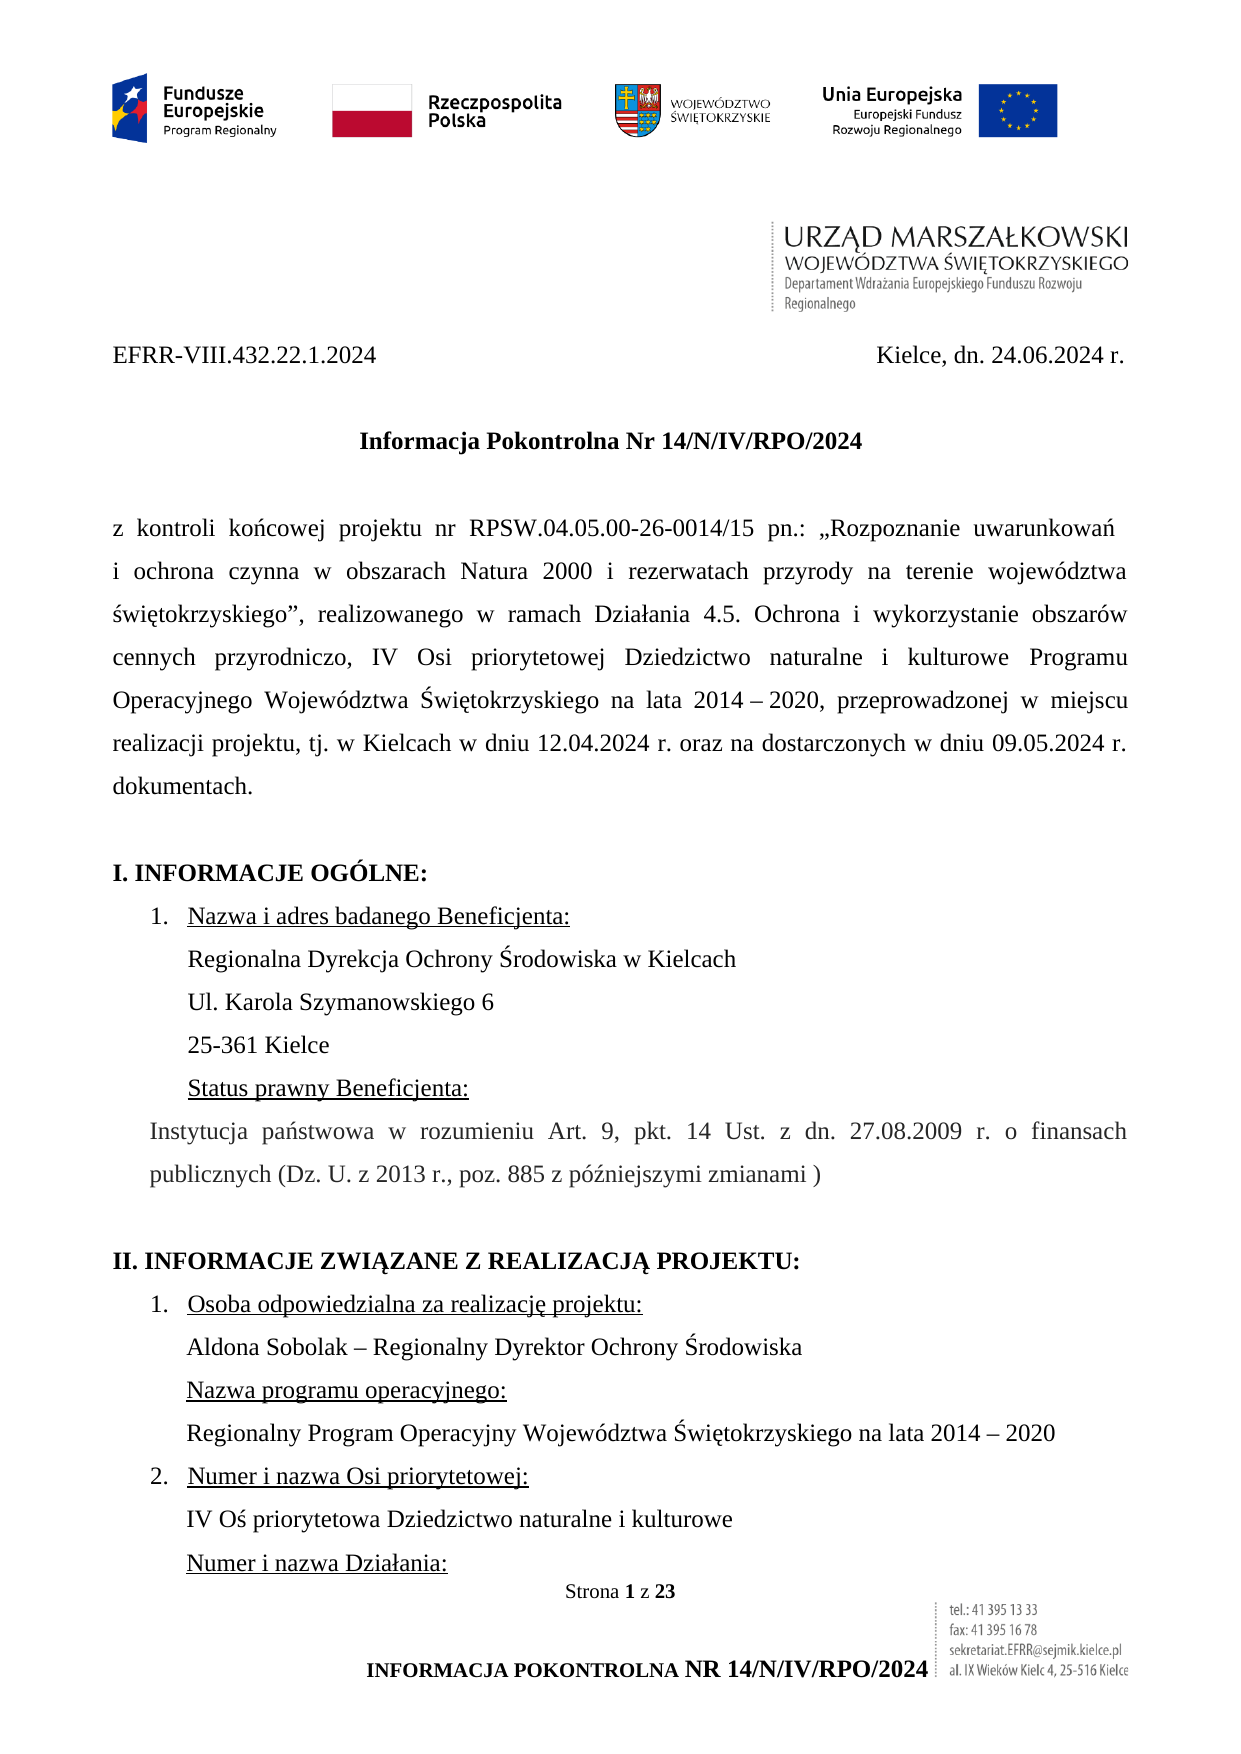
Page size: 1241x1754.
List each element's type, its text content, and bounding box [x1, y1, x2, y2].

text Aldona Sobolak – Regionalny Dyrektor Ochrony Środowiska [186, 1332, 1128, 1361]
text 25-361 Kielce [187, 1030, 1128, 1059]
text Nazwa programu operacyjnego: [112, 1375, 1128, 1404]
list Nazwa i adres badanego Beneficjenta: [150, 901, 1128, 929]
picture [112, 73, 1058, 143]
list Numer i nazwa Osi priorytetowej: [150, 1461, 1128, 1490]
text I. INFORMACJE OGÓLNE: [112, 858, 1128, 886]
text z kontroli końcowej projektu nr RPSW.04.05.00-26-0014/15 pn.: „Rozpoznanie uwarunkowań i ochrona czynna w obszarach Natura 2000 i rezerwatach przyrody na terenie województwa świętokrzyskiego”, realizowanego w ramach Działania 4.5. Ochrona i wykorzystanie obszarów cennych przyrodniczo, IV Osi priorytetowej Dziedzictwo naturalne i kulturowe Programu Operacyjnego Województwa Świętokrzyskiego na lata 2014 – 2020, przeprowadzonej w miejscu realizacji projektu, tj. w Kielcach w dniu 12.04.2024 r. oraz na dostarczonych w dniu 09.05.2024 r. dokumentach. [112, 513, 1128, 800]
text II. INFORMACJE ZWIĄZANE Z REALIZACJĄ PROJEKTU: [112, 1246, 1128, 1274]
text Regionalny Program Operacyjny Województwa Świętokrzyskiego na lata 2014 – 2020 [186, 1418, 1128, 1447]
text IV Oś priorytetowa Dziedzictwo naturalne i kulturowe [186, 1504, 1128, 1533]
text Regionalna Dyrekcja Ochrony Środowiska w Kielcach [187, 944, 1128, 973]
text Numer i nazwa Działania: [186, 1548, 1128, 1576]
picture [771, 221, 1129, 312]
picture [934, 1602, 1129, 1678]
list Osoba odpowiedzialna za realizację projektu: [150, 1289, 1128, 1318]
text Instytucja państwowa w rozumieniu Art. 9, pkt. 14 Ust. z dn. 27.08.2009 r. o finansach publicznych (Dz. U. z 2013 r., poz. 885 z późniejszymi zmianami ) [149, 1116, 1128, 1188]
text Status prawny Beneficjenta: [187, 1073, 1128, 1102]
text EFRR-VIII.432.22.1.2024 Kielce, dn. 24.06.2024 r. [112, 340, 1128, 369]
text Ul. Karola Szymanowskiego 6 [187, 987, 1128, 1016]
text Informacja Pokontrolna Nr 14/N/IV/RPO/2024 [93, 426, 1128, 455]
